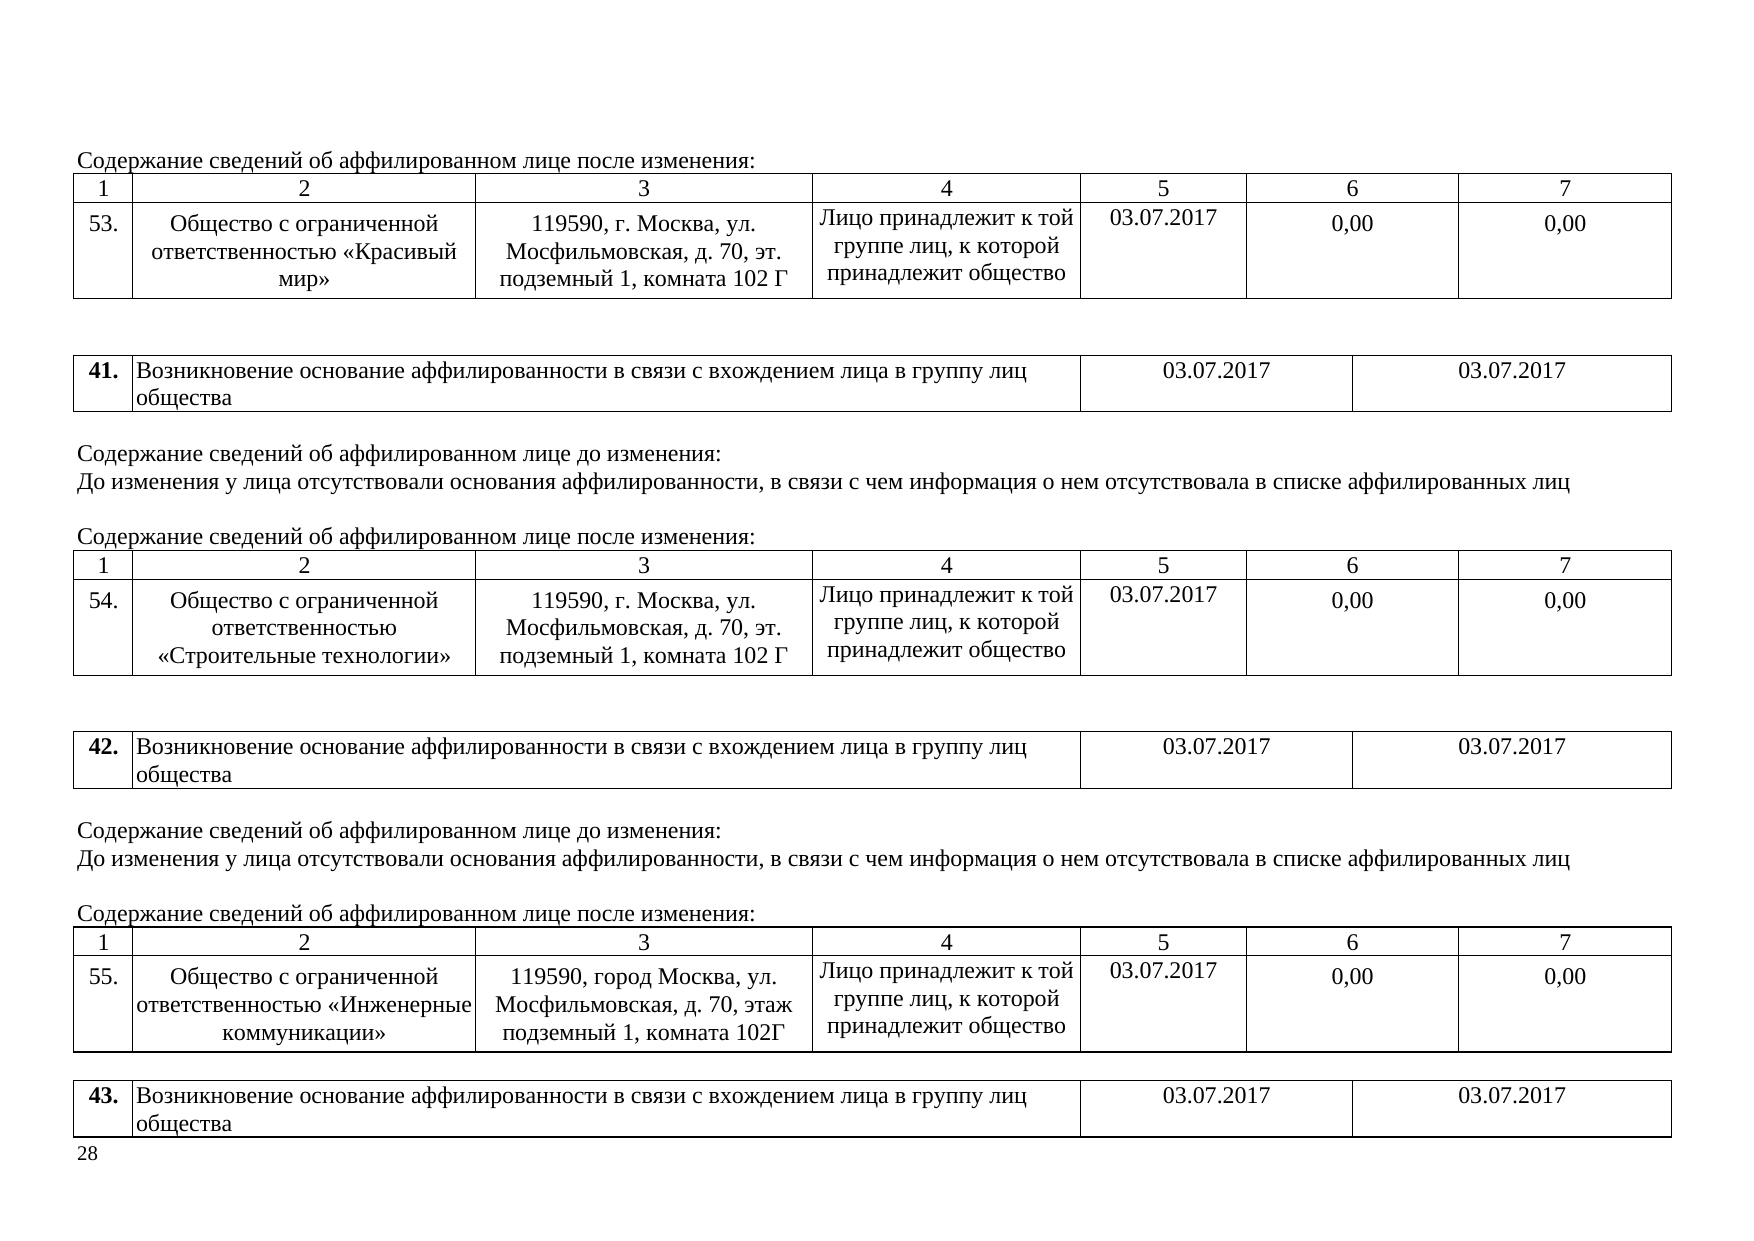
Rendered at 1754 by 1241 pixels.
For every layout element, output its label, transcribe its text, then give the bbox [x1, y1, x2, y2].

table_header 6 [1247, 551, 1458, 578]
table_cell 0,00 [1459, 203, 1671, 298]
table_cell 54. [74, 580, 132, 675]
table_cell 0,00 [1247, 956, 1458, 1051]
table_cell 55. [74, 956, 132, 1051]
table_header 3 [476, 928, 812, 955]
table_cell 03.07.2017 [1081, 203, 1246, 298]
table_header 3 [476, 174, 812, 202]
table_header 42. [74, 732, 132, 787]
table_cell Общество с ограниченной ответственностью «Красивый мир» [133, 203, 475, 298]
table_header 1 [74, 174, 132, 202]
table_header 03.07.2017 [1081, 732, 1352, 787]
table_header 4 [813, 928, 1080, 955]
table_header 4 [813, 174, 1080, 202]
table_header 5 [1081, 928, 1246, 955]
table_header Возникновение основание аффилированности в связи с вхождением лица в группу лиц общества [133, 732, 1080, 787]
table_header 2 [133, 551, 475, 578]
table_header 43. [74, 1081, 132, 1136]
text Содержание сведений об аффилированном лице до изменения: [77, 816, 1695, 844]
table_cell Общество с ограниченной ответственностью «Строительные технологии» [133, 580, 475, 675]
table_header 6 [1247, 174, 1458, 202]
table_header 1 [74, 928, 132, 955]
table_header 7 [1459, 174, 1671, 202]
table_cell 119590, г. Москва, ул. Мосфильмовская, д. 70, эт. подземный 1, комната 102 Г [476, 580, 812, 675]
table_header 7 [1459, 928, 1671, 955]
table_cell Общество с ограниченной ответственностью «Инженерные коммуникации» [133, 956, 475, 1051]
table_header 7 [1459, 551, 1671, 578]
table_header Возникновение основание аффилированности в связи с вхождением лица в группу лиц общества [133, 1081, 1080, 1136]
table_cell 0,00 [1459, 956, 1671, 1051]
table_header 5 [1081, 174, 1246, 202]
table_header 2 [133, 174, 475, 202]
table_header 1 [74, 551, 132, 578]
text Содержание сведений об аффилированном лице после изменения: [77, 899, 1695, 926]
table_header 5 [1081, 551, 1246, 578]
table_header 6 [1247, 928, 1458, 955]
text Содержание сведений об аффилированном лице после изменения: [77, 522, 1695, 550]
table_cell Лицо принадлежит к той группе лиц, к которой принадлежит общество [813, 203, 1080, 298]
table_cell 119590, город Москва, ул. Мосфильмовская, д. 70, этаж подземный 1, комната 102Г [476, 956, 812, 1051]
table_cell 53. [74, 203, 132, 298]
table_cell 0,00 [1459, 580, 1671, 675]
text Содержание сведений об аффилированном лице до изменения: [77, 439, 1695, 467]
table_cell 0,00 [1247, 580, 1458, 675]
table_header 2 [133, 928, 475, 955]
table_header 03.07.2017 [1353, 1081, 1671, 1136]
table_cell 03.07.2017 [1081, 580, 1246, 675]
text До изменения у лица отсутствовали основания аффилированности, в связи с чем информация о нем отсутствовала в списке аффилированных лиц [77, 467, 1695, 495]
table_header 4 [813, 551, 1080, 578]
table_header 03.07.2017 [1353, 732, 1671, 787]
table_cell 119590, г. Москва, ул. Мосфильмовская, д. 70, эт. подземный 1, комната 102 Г [476, 203, 812, 298]
table_header 41. [74, 356, 132, 411]
table_header 3 [476, 551, 812, 578]
table_cell Лицо принадлежит к той группе лиц, к которой принадлежит общество [813, 956, 1080, 1051]
table_cell 03.07.2017 [1081, 956, 1246, 1051]
table_header 03.07.2017 [1353, 356, 1671, 411]
table_cell Лицо принадлежит к той группе лиц, к которой принадлежит общество [813, 580, 1080, 675]
table_header 03.07.2017 [1081, 1081, 1352, 1136]
table_header 03.07.2017 [1081, 356, 1352, 411]
table_cell 0,00 [1247, 203, 1458, 298]
text Содержание сведений об аффилированном лице после изменения: [77, 146, 1695, 173]
table_header Возникновение основание аффилированности в связи с вхождением лица в группу лиц общества [133, 356, 1080, 411]
text До изменения у лица отсутствовали основания аффилированности, в связи с чем информация о нем отсутствовала в списке аффилированных лиц [77, 844, 1695, 871]
